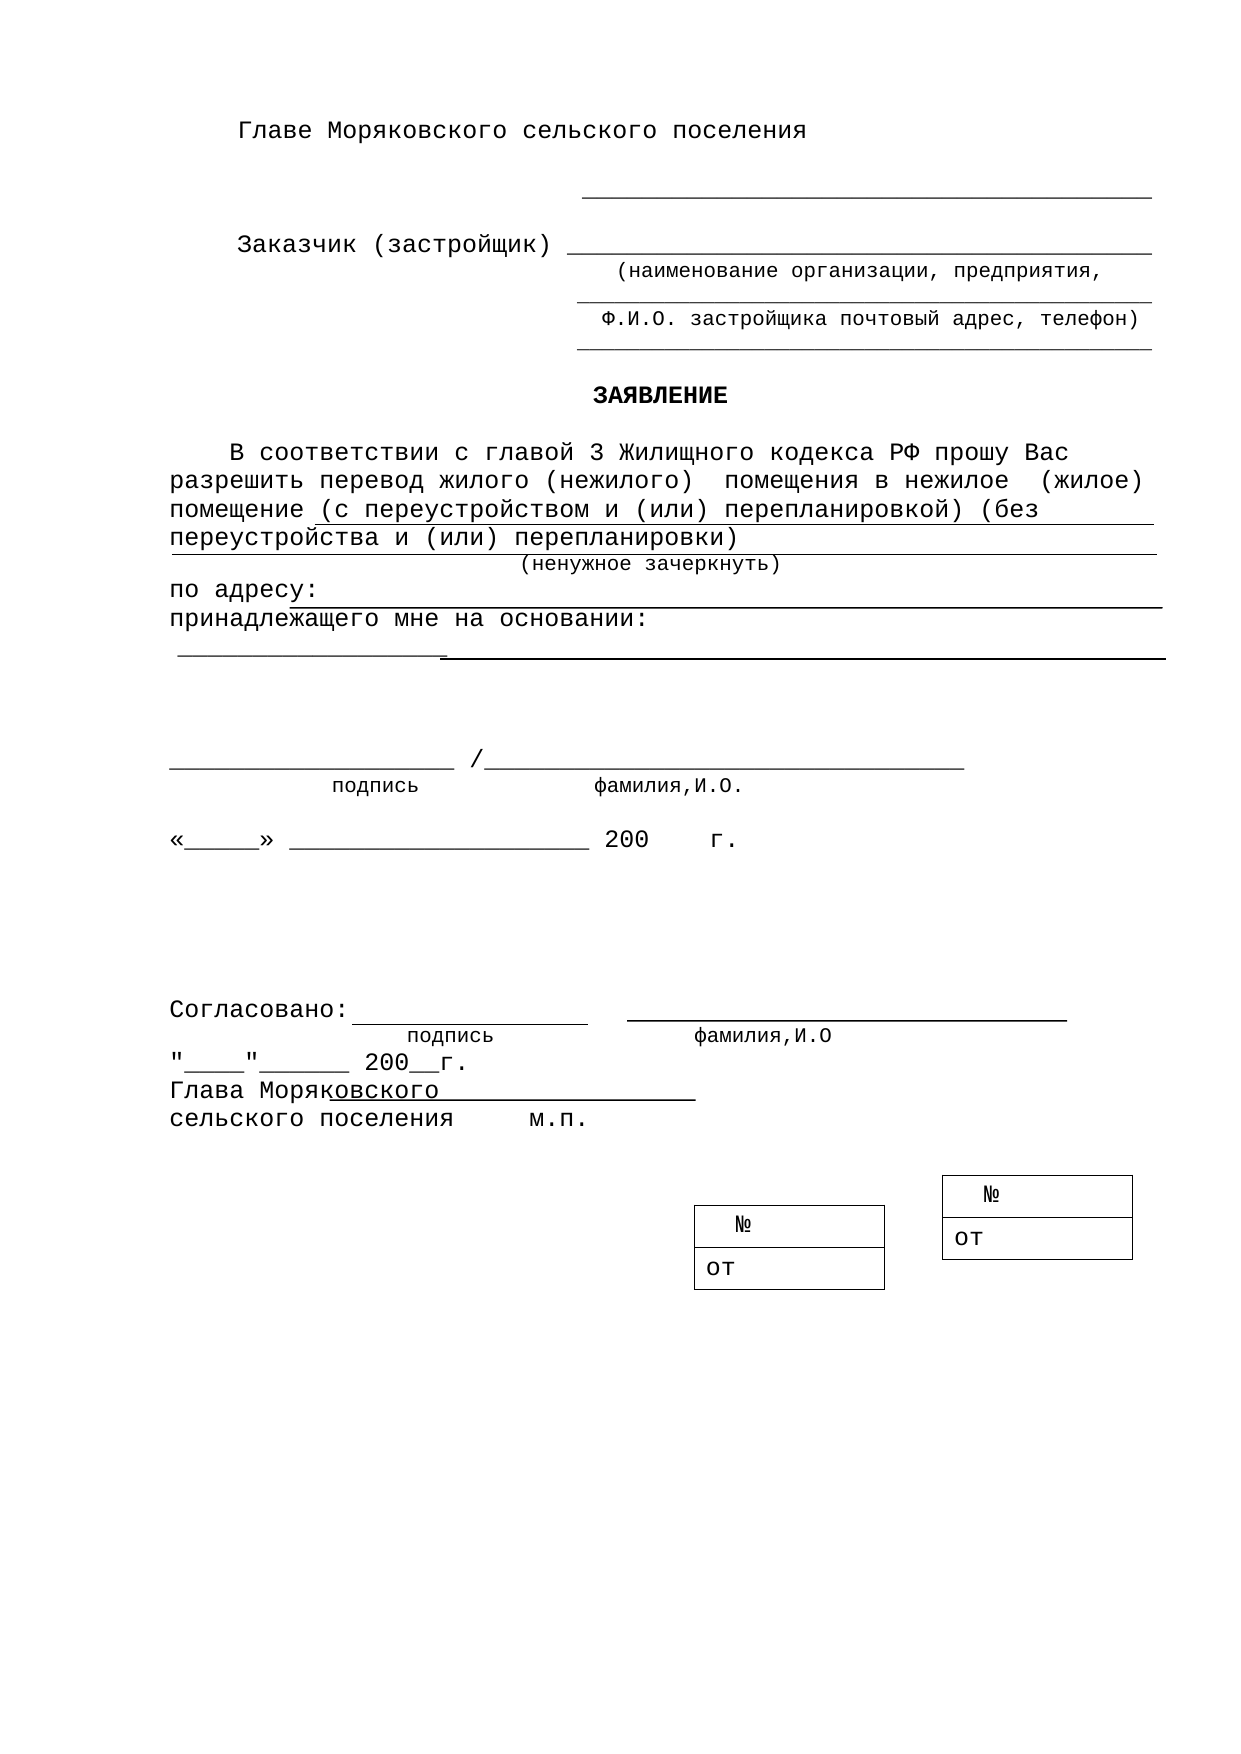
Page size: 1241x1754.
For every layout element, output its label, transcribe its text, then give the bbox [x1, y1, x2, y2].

text Глава Моряковского [169, 1077, 1152, 1106]
text В соответствии с главой 3 Жилищного кодекса РФ прошу Вас разрешить перевод жилого (нежилого) помещения в нежилое (жилое) помещение (с переустройством и (или) перепланировкой) (без переустройства и (или) перепланировки) [169, 440, 1152, 553]
table_cell от [695, 1248, 884, 1289]
text сельского поселения м.п. [169, 1106, 1152, 1134]
table_header № [695, 1206, 884, 1247]
subtitle ЗАЯВЛЕНИЕ [169, 383, 1152, 411]
text ______________________________________ [177, 175, 1152, 203]
text Согласовано: [169, 997, 1152, 1025]
text «_____» ____________________ 200 г. [169, 827, 1152, 855]
text ______________________________________________ [177, 284, 1152, 307]
text "____"______ 200__г. [169, 1049, 1152, 1077]
text подпись фамилия,И.О. [169, 775, 1152, 799]
text ______________________________________________ [177, 331, 1152, 355]
text __________________ [177, 633, 1152, 662]
table_header № [943, 1176, 1132, 1217]
text Заказчик (застройщик) _______________________________________ [177, 232, 1152, 260]
text ___________________ /________________________________ [169, 747, 1152, 775]
table_cell от [943, 1218, 1132, 1259]
text (наименование организации, предприятия, [177, 260, 1152, 284]
text принадлежащего мне на основании: [169, 605, 1152, 633]
text подпись фамилия,И.О [169, 1025, 1152, 1049]
text (ненужное зачеркнуть) [169, 553, 1152, 577]
text Ф.И.О. застройщика почтовый адрес, телефон) [177, 307, 1152, 331]
text Главе Моряковского сельского поселения [177, 118, 1152, 146]
text по адресу: [169, 577, 1152, 605]
